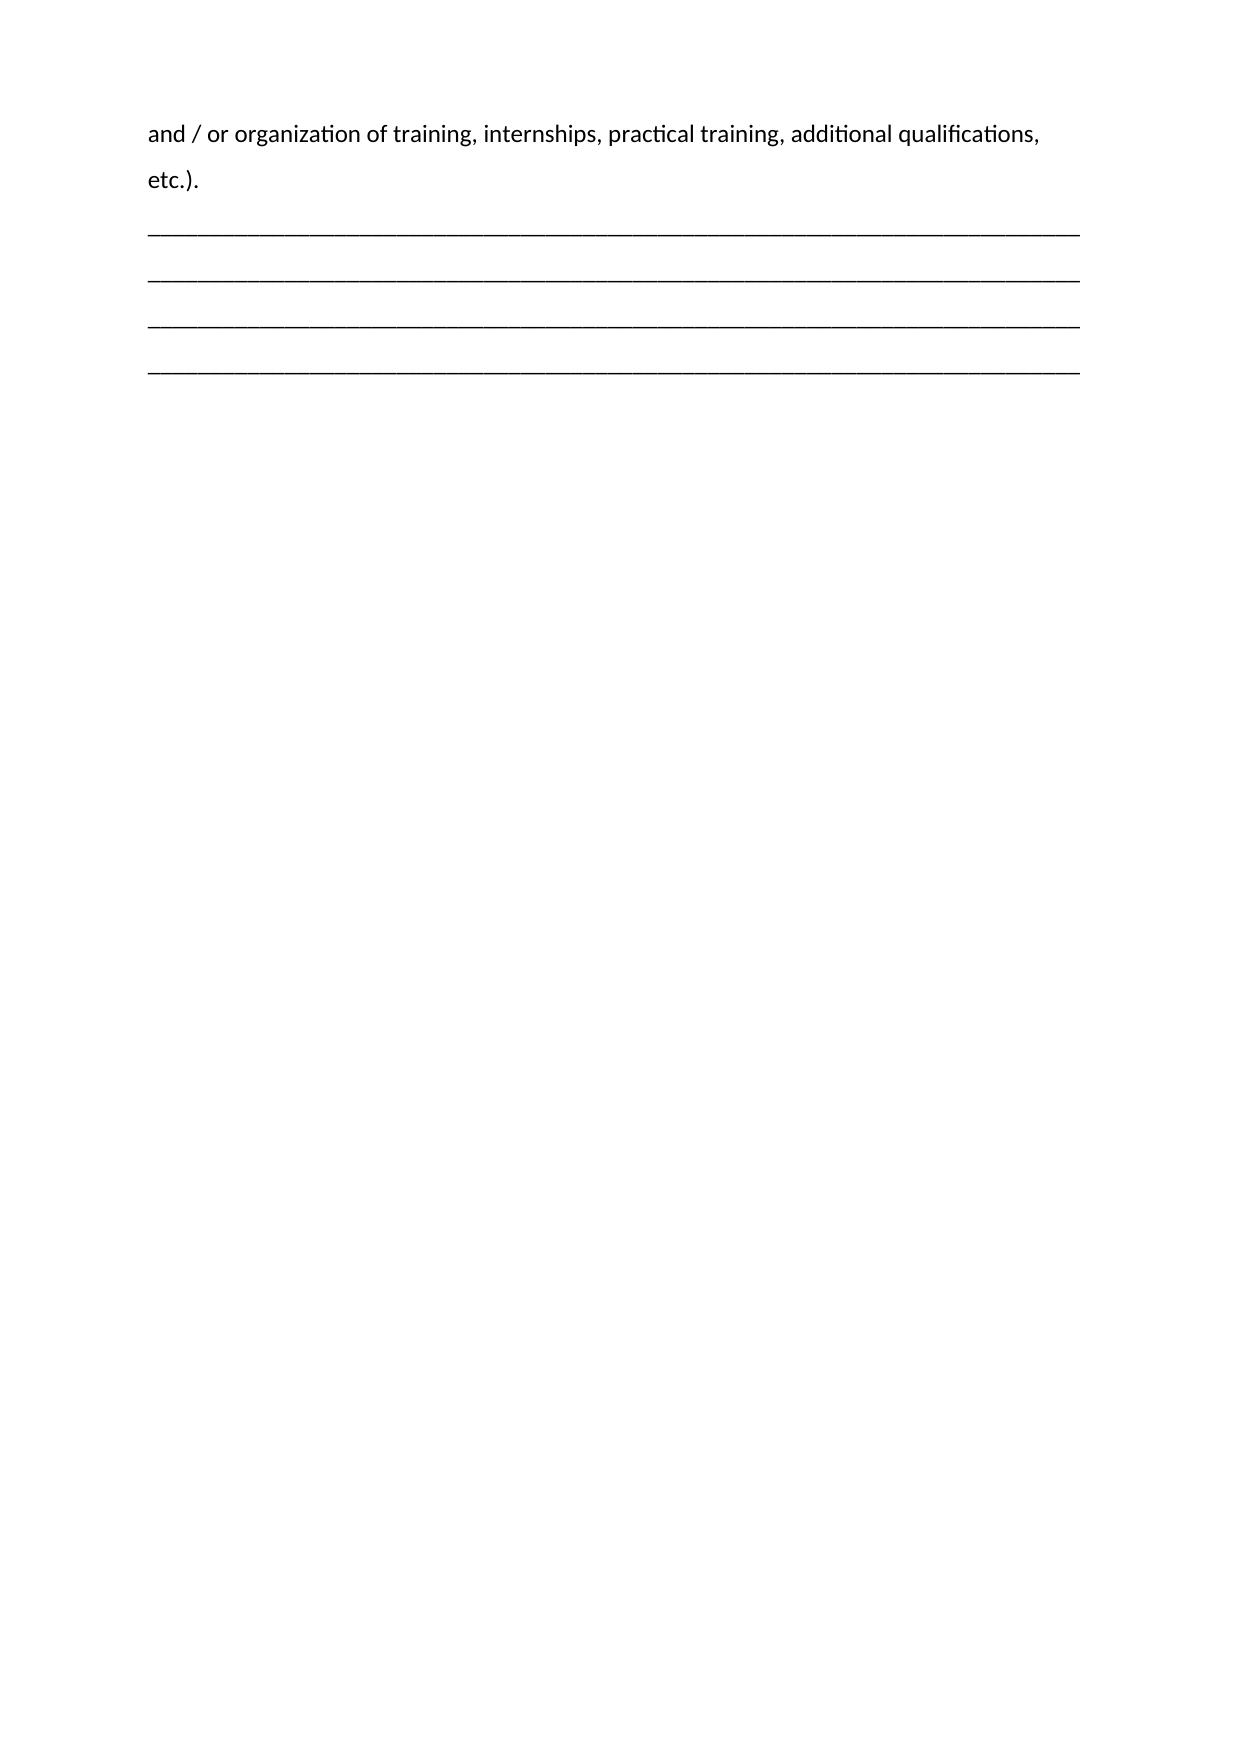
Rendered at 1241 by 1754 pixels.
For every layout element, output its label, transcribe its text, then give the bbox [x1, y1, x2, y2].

text ___________________________________________________________________________ [148, 301, 1092, 332]
text ___________________________________________________________________________ [148, 347, 1092, 377]
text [148, 118, 1092, 194]
